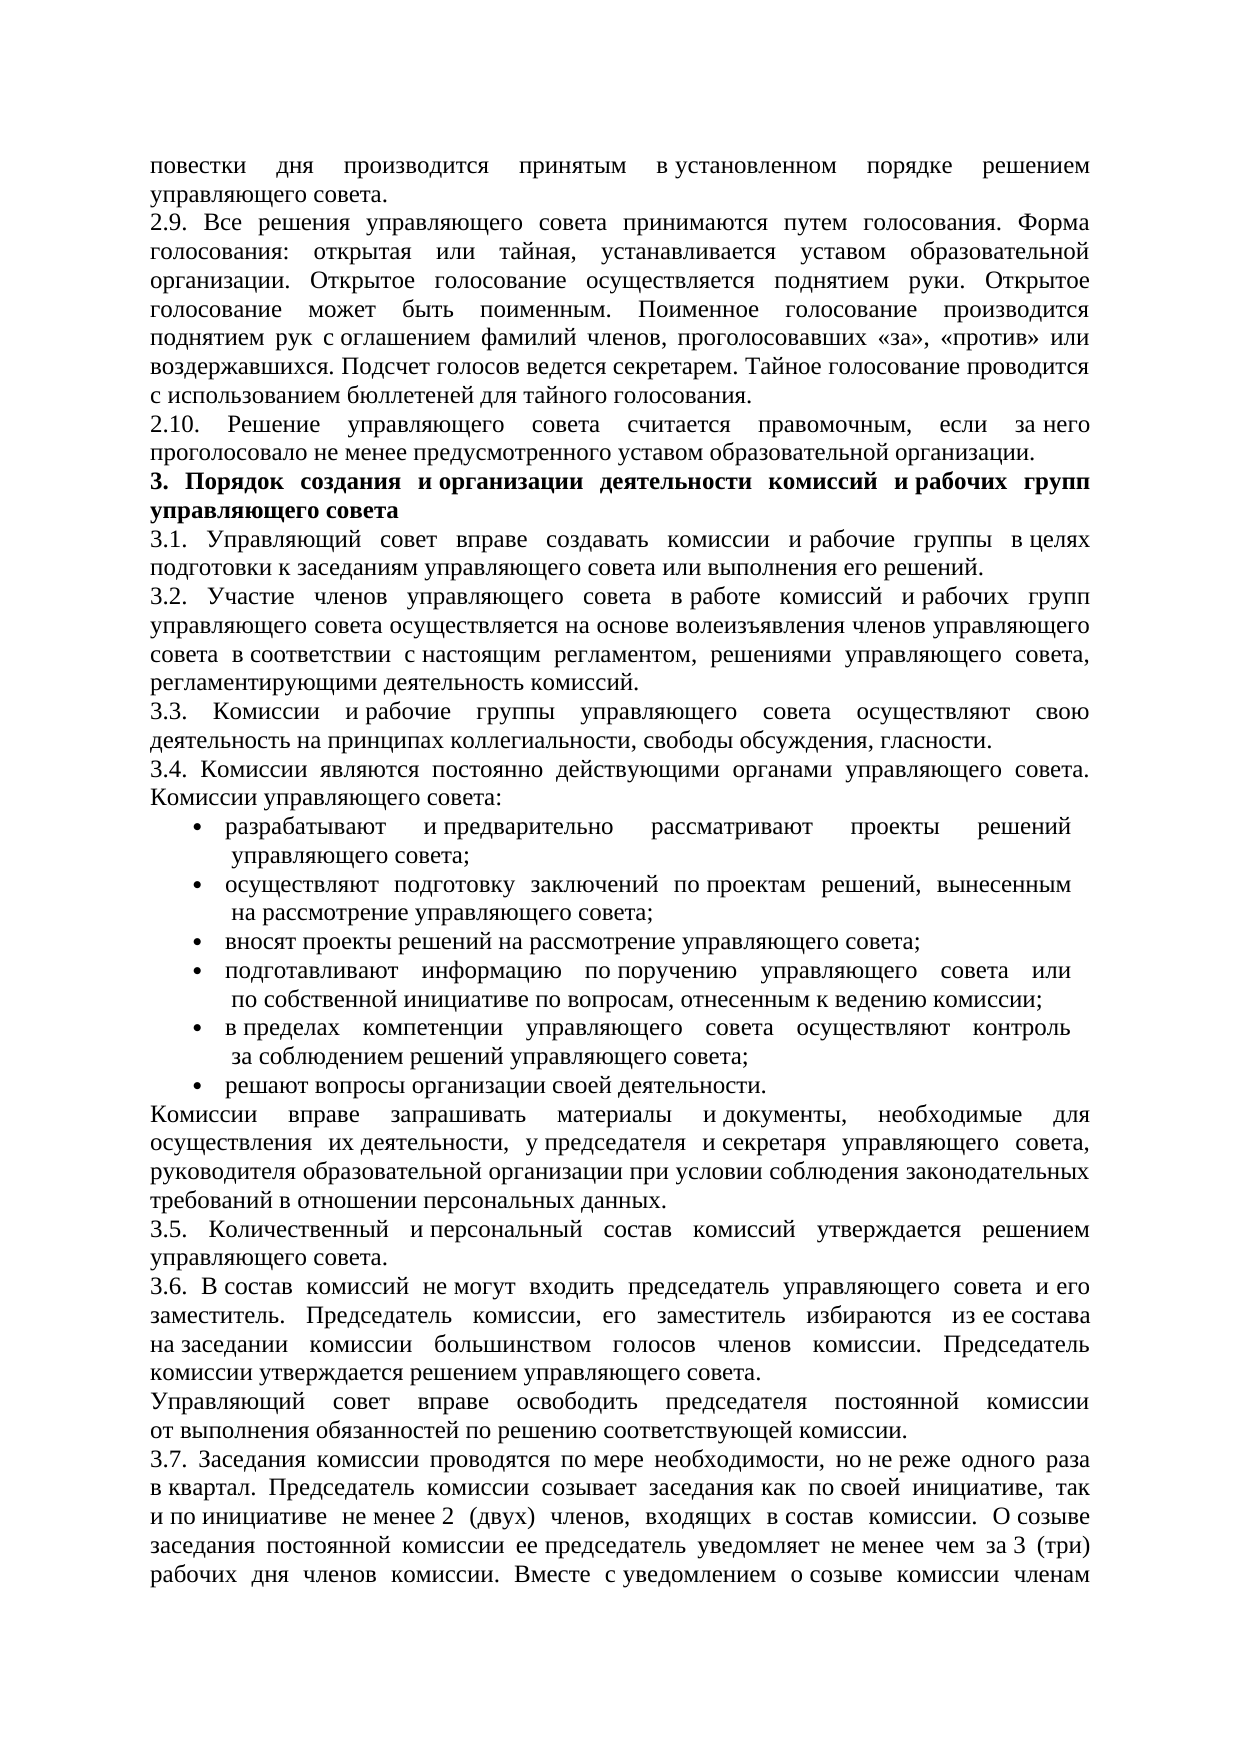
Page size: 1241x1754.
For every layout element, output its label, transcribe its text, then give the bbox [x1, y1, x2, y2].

text 2.9. Все решения управляющего совета принимаются путем голосования. Форма голосования: открытая или тайная, устанавливается уставом образовательной организации. Открытое голосование осуществляется поднятием руки. Открытое голосование может быть поименным. Поименное голосование производится поднятием рук с оглашением фамилий членов, проголосовавших «за», «против» или воздержавшихся. Подсчет голосов ведется секретарем. Тайное голосование проводится с использованием бюллетеней для тайного голосования. [150, 207, 1090, 409]
list подготавливают информацию по поручению управляющего совета или по собственной инициативе по вопросам, отнесенным к ведению комиссии; [194, 955, 1071, 1012]
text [150, 150, 1090, 207]
list решают вопросы организации своей деятельности. [194, 1070, 1071, 1099]
text Комиссии вправе запрашивать материалы и документы, необходимые для осуществления их деятельности, у председателя и секретаря управляющего совета, руководителя образовательной организации при условии соблюдения законодательных требований в отношении персональных данных. [150, 1099, 1090, 1214]
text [150, 1444, 1090, 1587]
text 3.5. Количественный и персональный состав комиссий утверждается решением управляющего совета. [150, 1214, 1090, 1271]
text Управляющий совет вправе освободить председателя постоянной комиссии от выполнения обязанностей по решению соответствующей комиссии. [150, 1386, 1090, 1444]
list разрабатывают и предварительно рассматривают проекты решений управляющего совета; [194, 811, 1071, 869]
text 3.6. В состав комиссий не могут входить председатель управляющего совета и его заместитель. Председатель комиссии, его заместитель избираются из ее состава на заседании комиссии большинством голосов членов комиссии. Председатель комиссии утверждается решением управляющего совета. [150, 1271, 1090, 1386]
text 3.3. Комиссии и рабочие группы управляющего совета осуществляют свою деятельность на принципах коллегиальности, свободы обсуждения, гласности. [150, 696, 1090, 754]
text 3.1. Управляющий совет вправе создавать комиссии и рабочие группы в целях подготовки к заседаниям управляющего совета или выполнения его решений. [150, 524, 1090, 581]
text 3.4. Комиссии являются постоянно действующими органами управляющего совета. Комиссии управляющего совета: [150, 754, 1090, 811]
list вносят проекты решений на рассмотрение управляющего совета; [194, 926, 1071, 955]
text 3. Порядок создания и организации деятельности комиссий и рабочих групп управляющего совета [150, 466, 1090, 524]
list осуществляют подготовку заключений по проектам решений, вынесенным на рассмотрение управляющего совета; [194, 869, 1071, 926]
text 2.10. Решение управляющего совета считается правомочным, если за него проголосовало не менее предусмотренного уставом образовательной организации. [150, 409, 1090, 466]
text 3.2. Участие членов управляющего совета в работе комиссий и рабочих групп управляющего совета осуществляется на основе волеизъявления членов управляющего совета в соответствии с настоящим регламентом, решениями управляющего совета, регламентирующими деятельность комиссий. [150, 581, 1090, 696]
list в пределах компетенции управляющего совета осуществляют контроль за соблюдением решений управляющего совета; [194, 1012, 1071, 1070]
